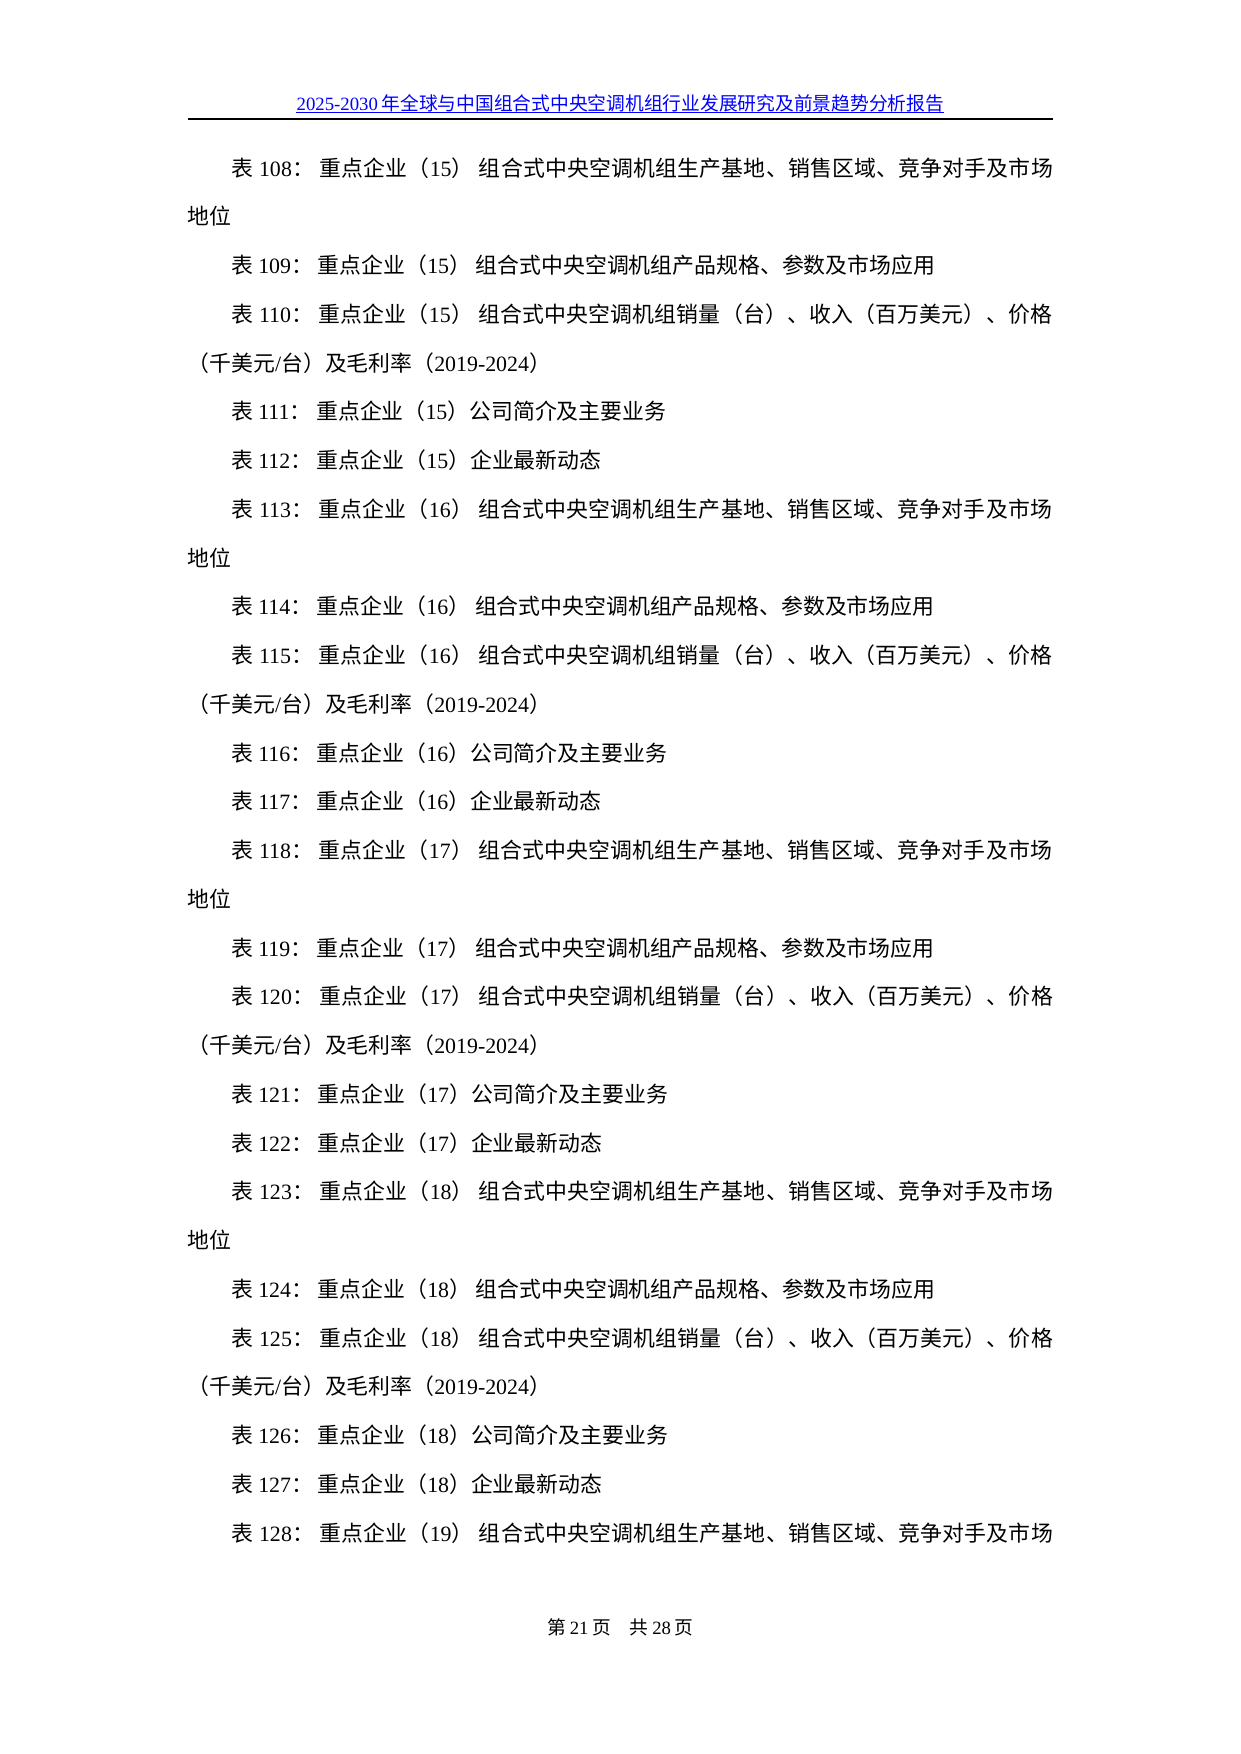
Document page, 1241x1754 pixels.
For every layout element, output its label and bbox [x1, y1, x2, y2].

text [187, 150, 1053, 1548]
